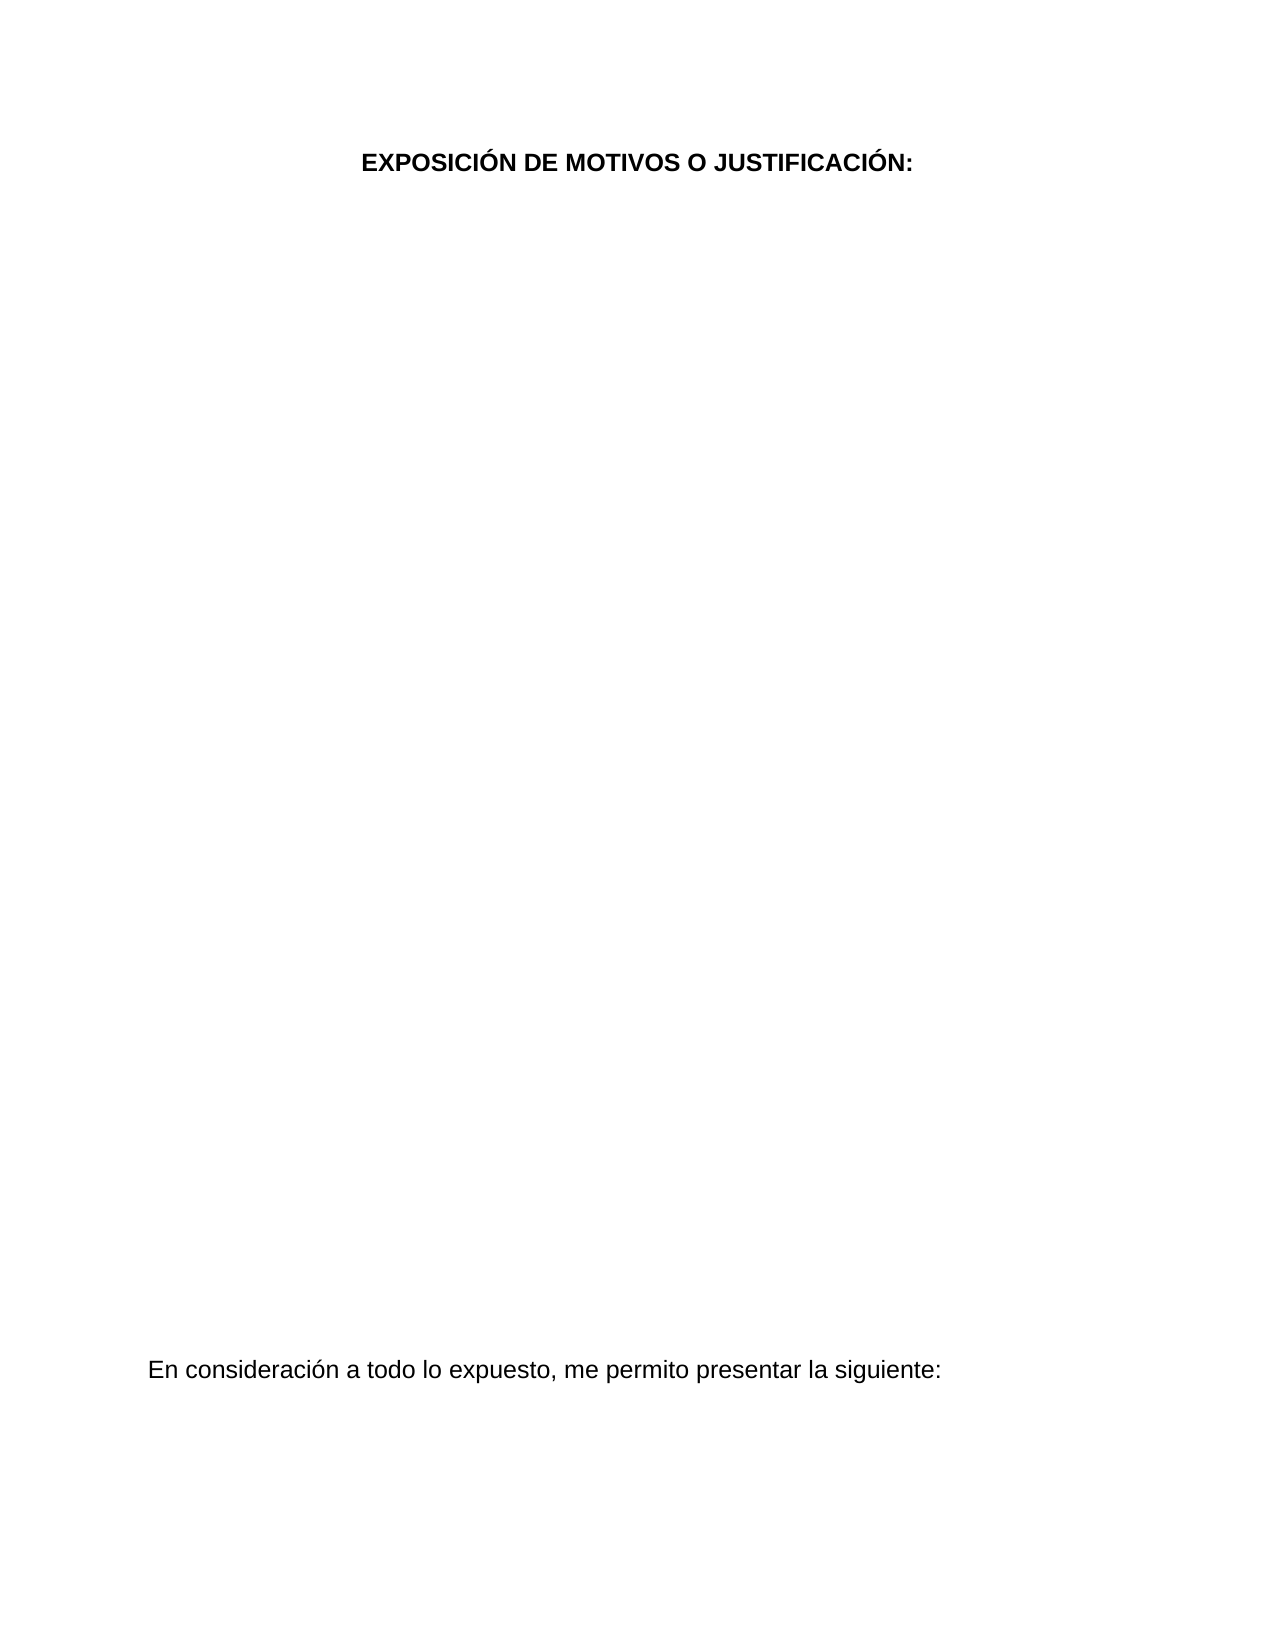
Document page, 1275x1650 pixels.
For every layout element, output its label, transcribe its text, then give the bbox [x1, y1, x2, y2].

text EXPOSICIÓN DE MOTIVOS O JUSTIFICACIÓN: [148, 148, 1127, 176]
text En consideración a todo lo expuesto, me permito presentar la siguiente: [148, 1355, 1127, 1384]
